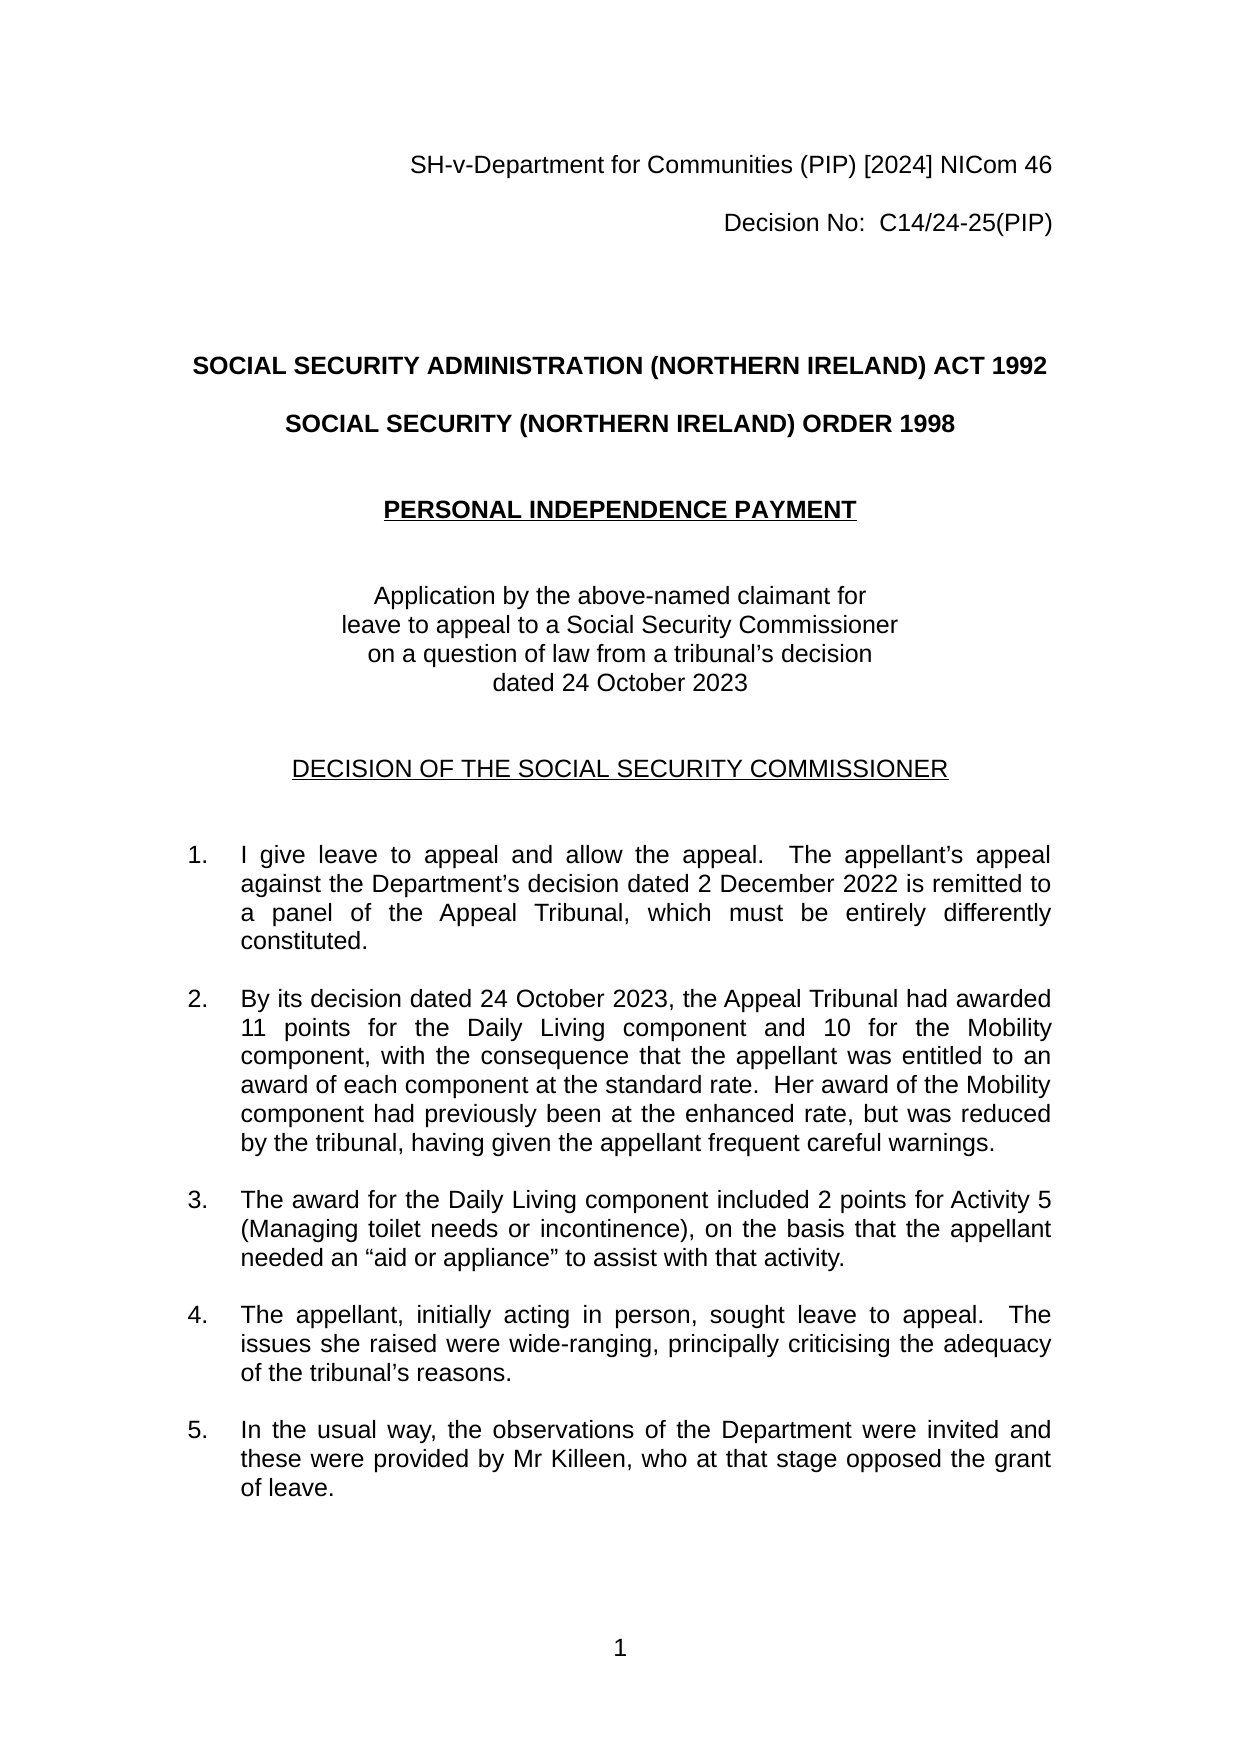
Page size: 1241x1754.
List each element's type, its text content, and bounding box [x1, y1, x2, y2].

text SOCIAL SECURITY (NORTHERN IRELAND) ORDER 1998 [187, 409, 1053, 437]
text leave to appeal to a Social Security Commissioner [187, 610, 1053, 639]
text on a question of law from a tribunal’s decision [187, 639, 1053, 667]
text 4. The appellant, initially acting in person, sought leave to appeal. The issues she raised were wide-ranging, principally criticising the adequacy of the tribunal’s reasons. [187, 1300, 1053, 1386]
text dated 24 October 2023 [187, 667, 1053, 696]
text SOCIAL SECURITY ADMINISTRATION (NORTHERN IRELAND) ACT 1992 [187, 351, 1053, 380]
text Application by the above-named claimant for [187, 581, 1053, 610]
text 1. I give leave to appeal and allow the appeal. The appellant’s appeal against the Department’s decision dated 2 December 2022 is remitted to a panel of the Appeal Tribunal, which must be entirely differently constituted. [187, 840, 1053, 955]
text 5. In the usual way, the observations of the Department were invited and these were provided by Mr Killeen, who at that stage opposed the grant of leave. [187, 1415, 1053, 1501]
text Decision No: C14/24-25(PIP) [187, 207, 1053, 236]
text 2. By its decision dated 24 October 2023, the Appeal Tribunal had awarded 11 points for the Daily Living component and 10 for the Mobility component, with the consequence that the appellant was entitled to an award of each component at the standard rate. Her award of the Mobility component had previously been at the enhanced rate, but was reduced by the tribunal, having given the appellant frequent careful warnings. [187, 984, 1053, 1156]
text PERSONAL INDEPENDENCE PAYMENT [187, 495, 1053, 524]
text SH-v-Department for Communities (PIP) [2024] NICom 46 [187, 150, 1053, 179]
text 3. The award for the Daily Living component included 2 points for Activity 5 (Managing toilet needs or incontinence), on the basis that the appellant needed an “aid or appliance” to assist with that activity. [187, 1185, 1053, 1271]
text DECISION OF THE SOCIAL SECURITY COMMISSIONER [187, 754, 1053, 782]
